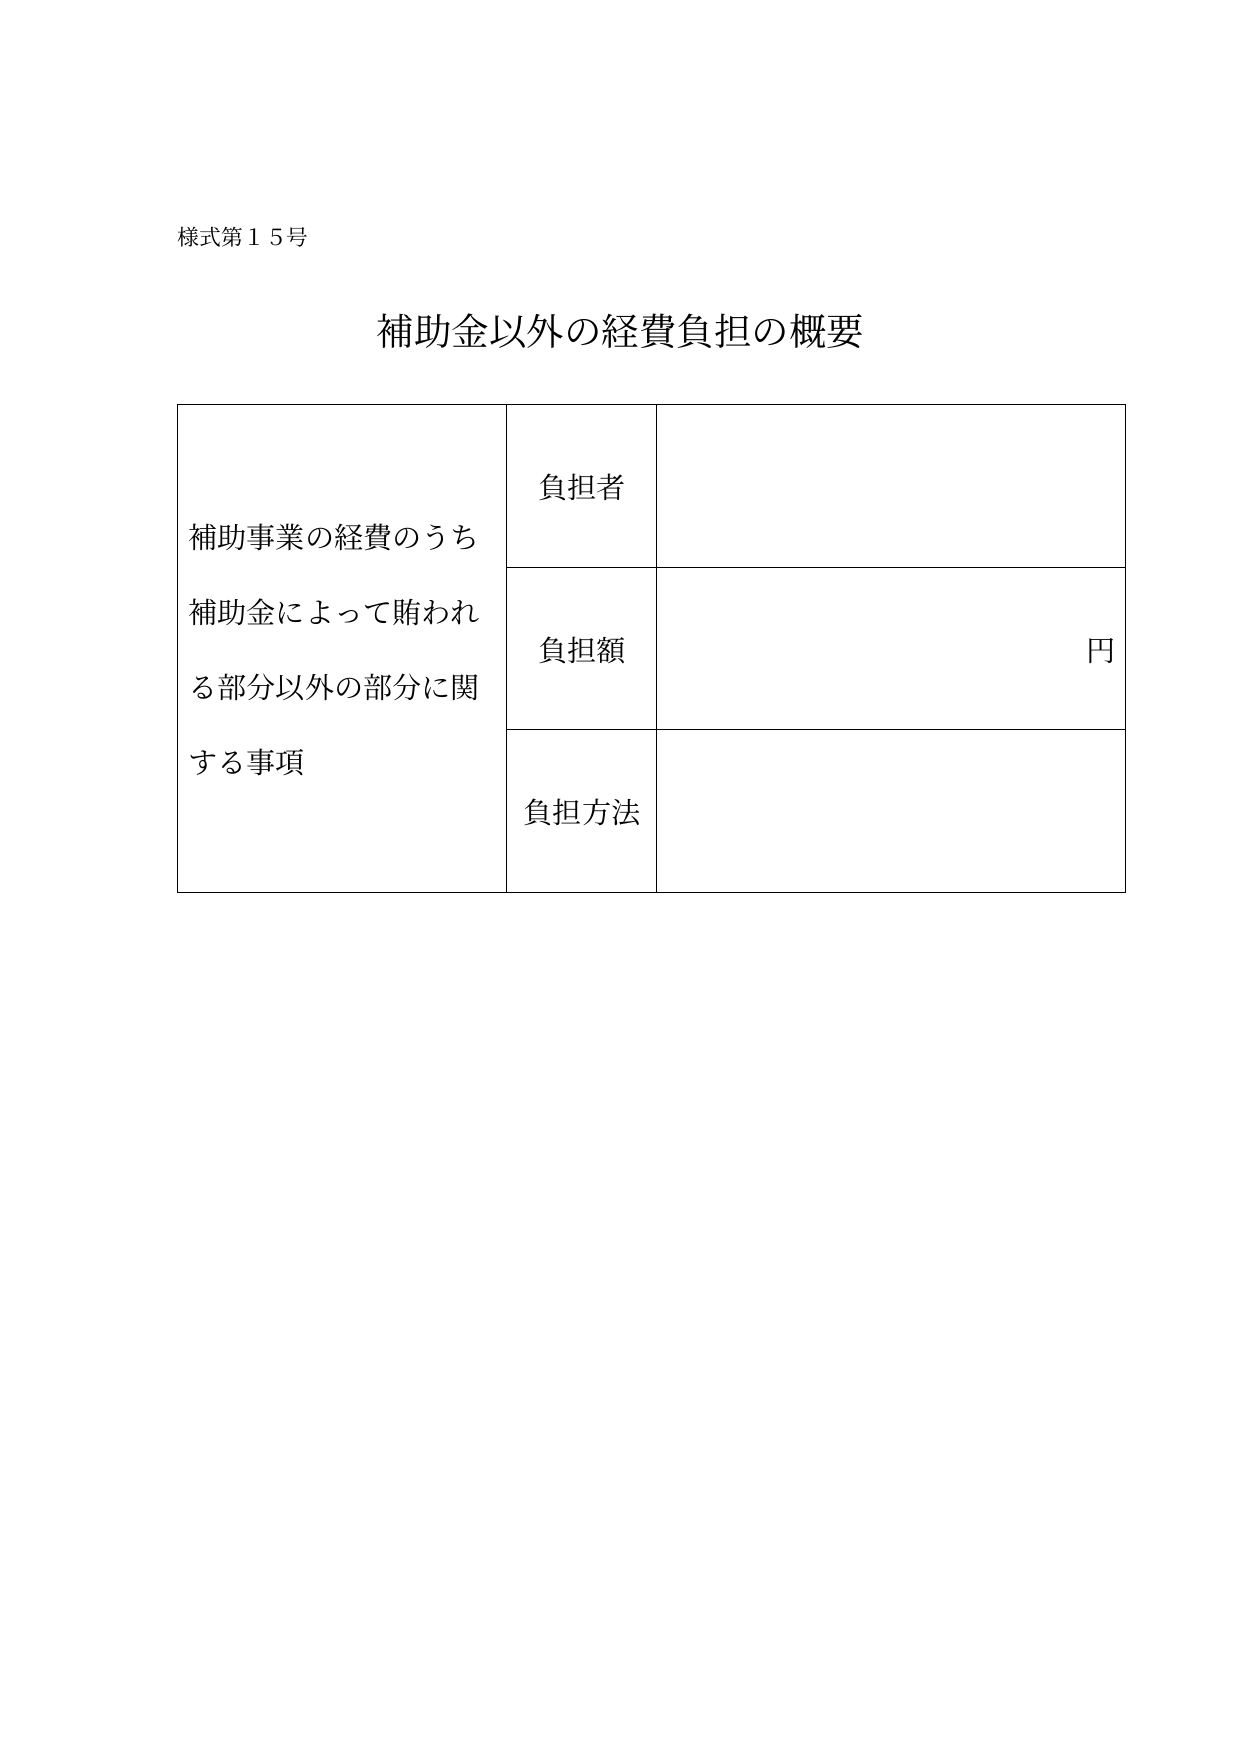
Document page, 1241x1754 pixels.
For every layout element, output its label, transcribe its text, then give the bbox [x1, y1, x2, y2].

text 様式第１５号 [177, 217, 1063, 254]
table_cell 負担額 [507, 568, 656, 729]
table_cell 円 [657, 568, 1125, 729]
table_cell 負担方法 [507, 730, 656, 892]
table_header 負担者 [507, 405, 656, 567]
table_header [657, 405, 1125, 567]
table_header 補助事業の経費のうち補助金によって賄われる部分以外の部分に関する事項 [178, 405, 506, 892]
table_cell [657, 730, 1125, 892]
text 補助金以外の経費負担の概要 [177, 292, 1063, 367]
